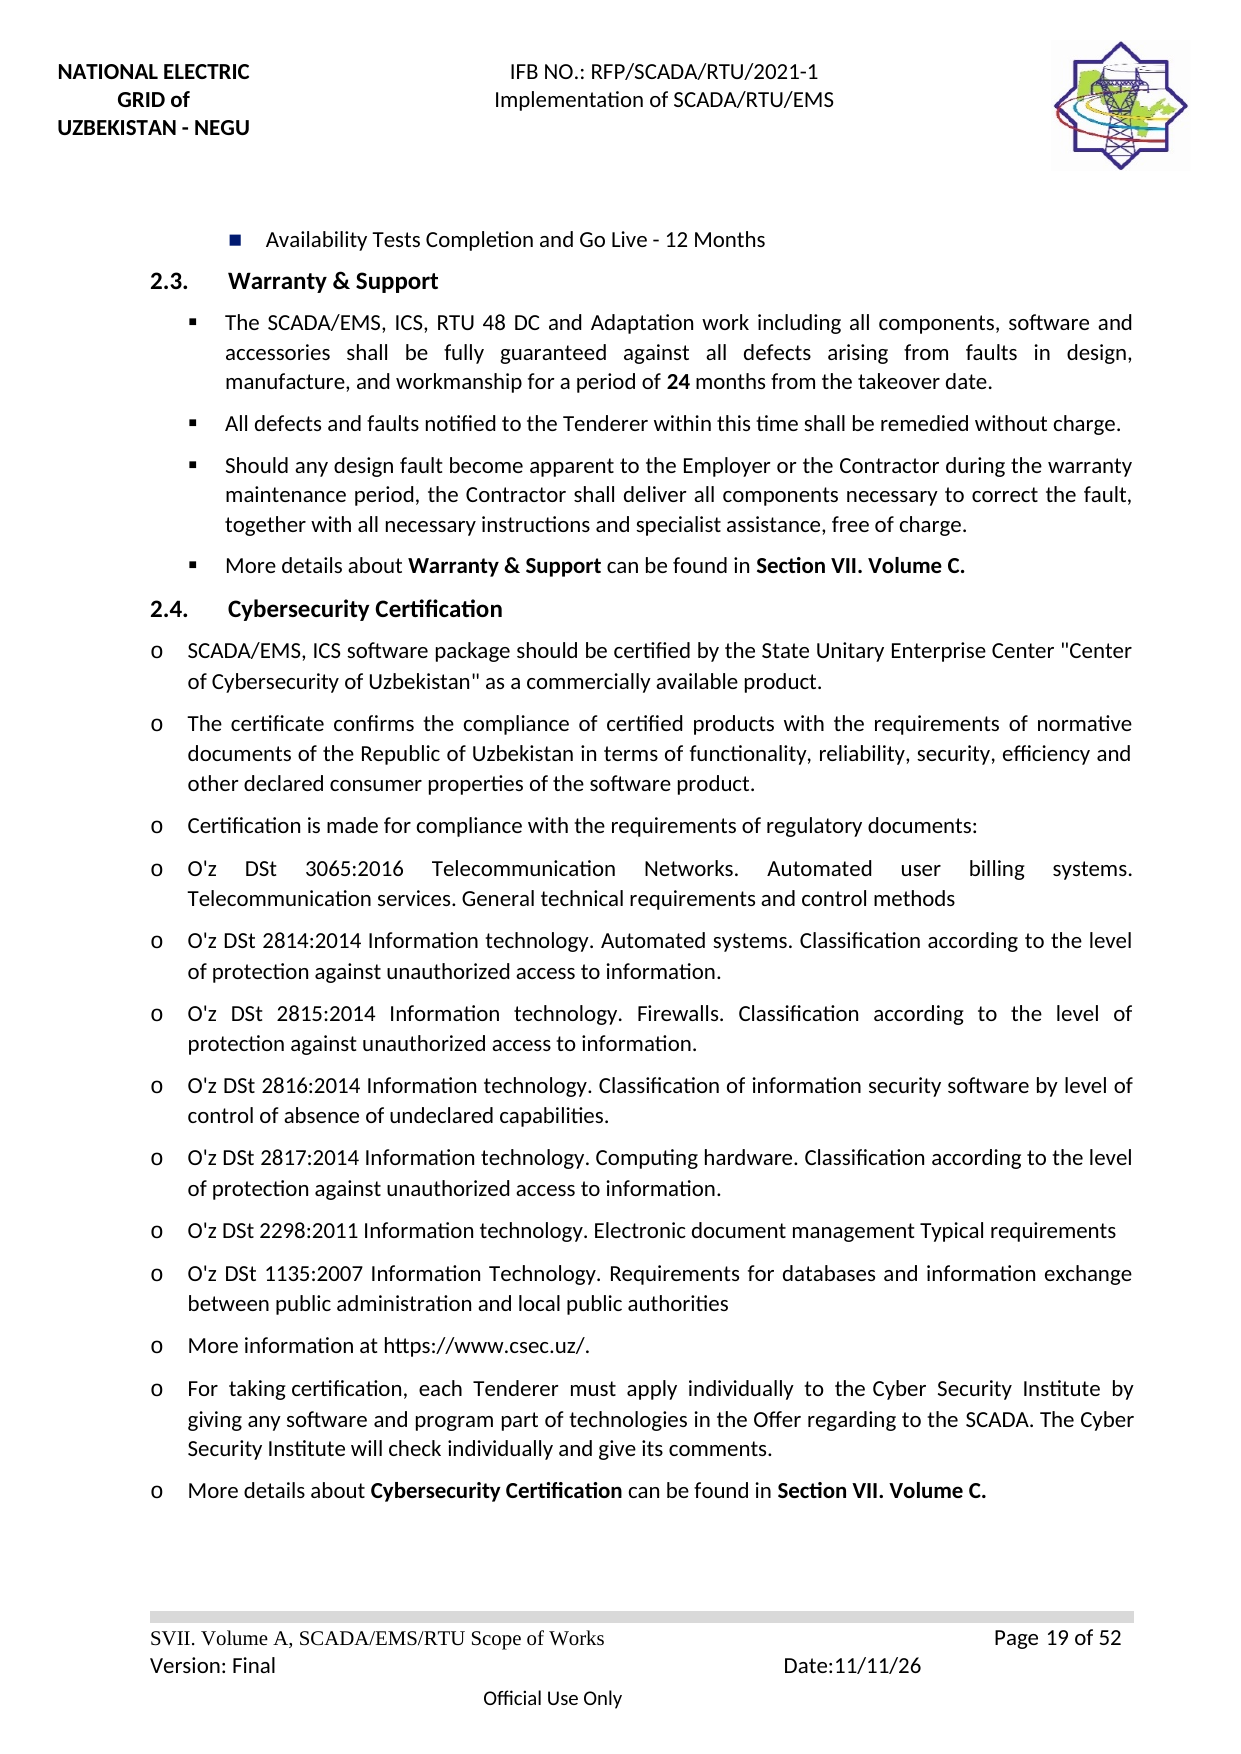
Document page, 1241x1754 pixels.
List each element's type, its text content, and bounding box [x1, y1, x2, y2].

list All defects and faults notified to the Tenderer within this time shall be remedied without charge. [187, 409, 1134, 437]
subtitle Cybersecurity Certification [150, 593, 1134, 624]
list O'z DSt 2817:2014 Information technology. Computing hardware. Classification according to the level of protection against unauthorized access to information. [150, 1143, 1134, 1202]
list Certification is made for compliance with the requirements of regulatory documents: [150, 811, 1134, 840]
list O'z DSt 2814:2014 Information technology. Automated systems. Classification according to the level of protection against unauthorized access to information. [150, 926, 1134, 985]
list Should any design fault become apparent to the Employer or the Contractor during the warranty maintenance period, the Contractor shall deliver all components necessary to correct the fault, together with all necessary instructions and specialist assistance, free of charge. [187, 451, 1134, 538]
list The certificate confirms the compliance of certified products with the requirements of normative documents of the Republic of Uzbekistan in terms of functionality, reliability, security, efficiency and other declared consumer properties of the software product. [150, 709, 1134, 797]
list O'z DSt 2298:2011 Information technology. Electronic document management Typical requirements [150, 1216, 1134, 1245]
list The SCADA/EMS, ICS, RTU 48 DC and Adaptation work including all components, software and accessories shall be fully guaranteed against all defects arising from faults in design, manufacture, and workmanship for a period of 24 months from the takeover date. [187, 308, 1134, 395]
list More details about Cybersecurity Certification can be found in Section VII. Volume C. [150, 1476, 1134, 1505]
picture [1051, 40, 1191, 171]
list O'z DSt 2816:2014 Information technology. Classification of information security software by level of control of absence of undeclared capabilities. [150, 1071, 1134, 1129]
list O'z DSt 3065:2016 Telecommunication Networks. Automated user billing systems. Telecommunication services. General technical requirements and control methods [150, 854, 1134, 912]
list SCADA/EMS, ICS software package should be certified by the State Unitary Enterprise Center "Center of Cybersecurity of Uzbekistan" as a commercially available product. [150, 637, 1134, 695]
list For taking certification, each Tenderer must apply individually to the Cyber Security Institute by giving any software and program part of technologies in the Offer regarding to the SCADA. The Cyber Security Institute will check individually and give its comments. [150, 1374, 1134, 1462]
list O'z DSt 2815:2014 Information technology. Firewalls. Classification according to the level of protection against unauthorized access to information. [150, 999, 1134, 1057]
list O'z DSt 1135:2007 Information Technology. Requirements for databases and information exchange between public administration and local public authorities [150, 1259, 1134, 1317]
list More information at https://www.csec.uz/. [150, 1331, 1044, 1361]
subtitle Warranty & Support [150, 266, 1134, 296]
list More details about Warranty & Support can be found in Section VII. Volume C. [187, 552, 1044, 580]
list Availability Tests Completion and Go Live - 12 Months [228, 225, 1134, 253]
